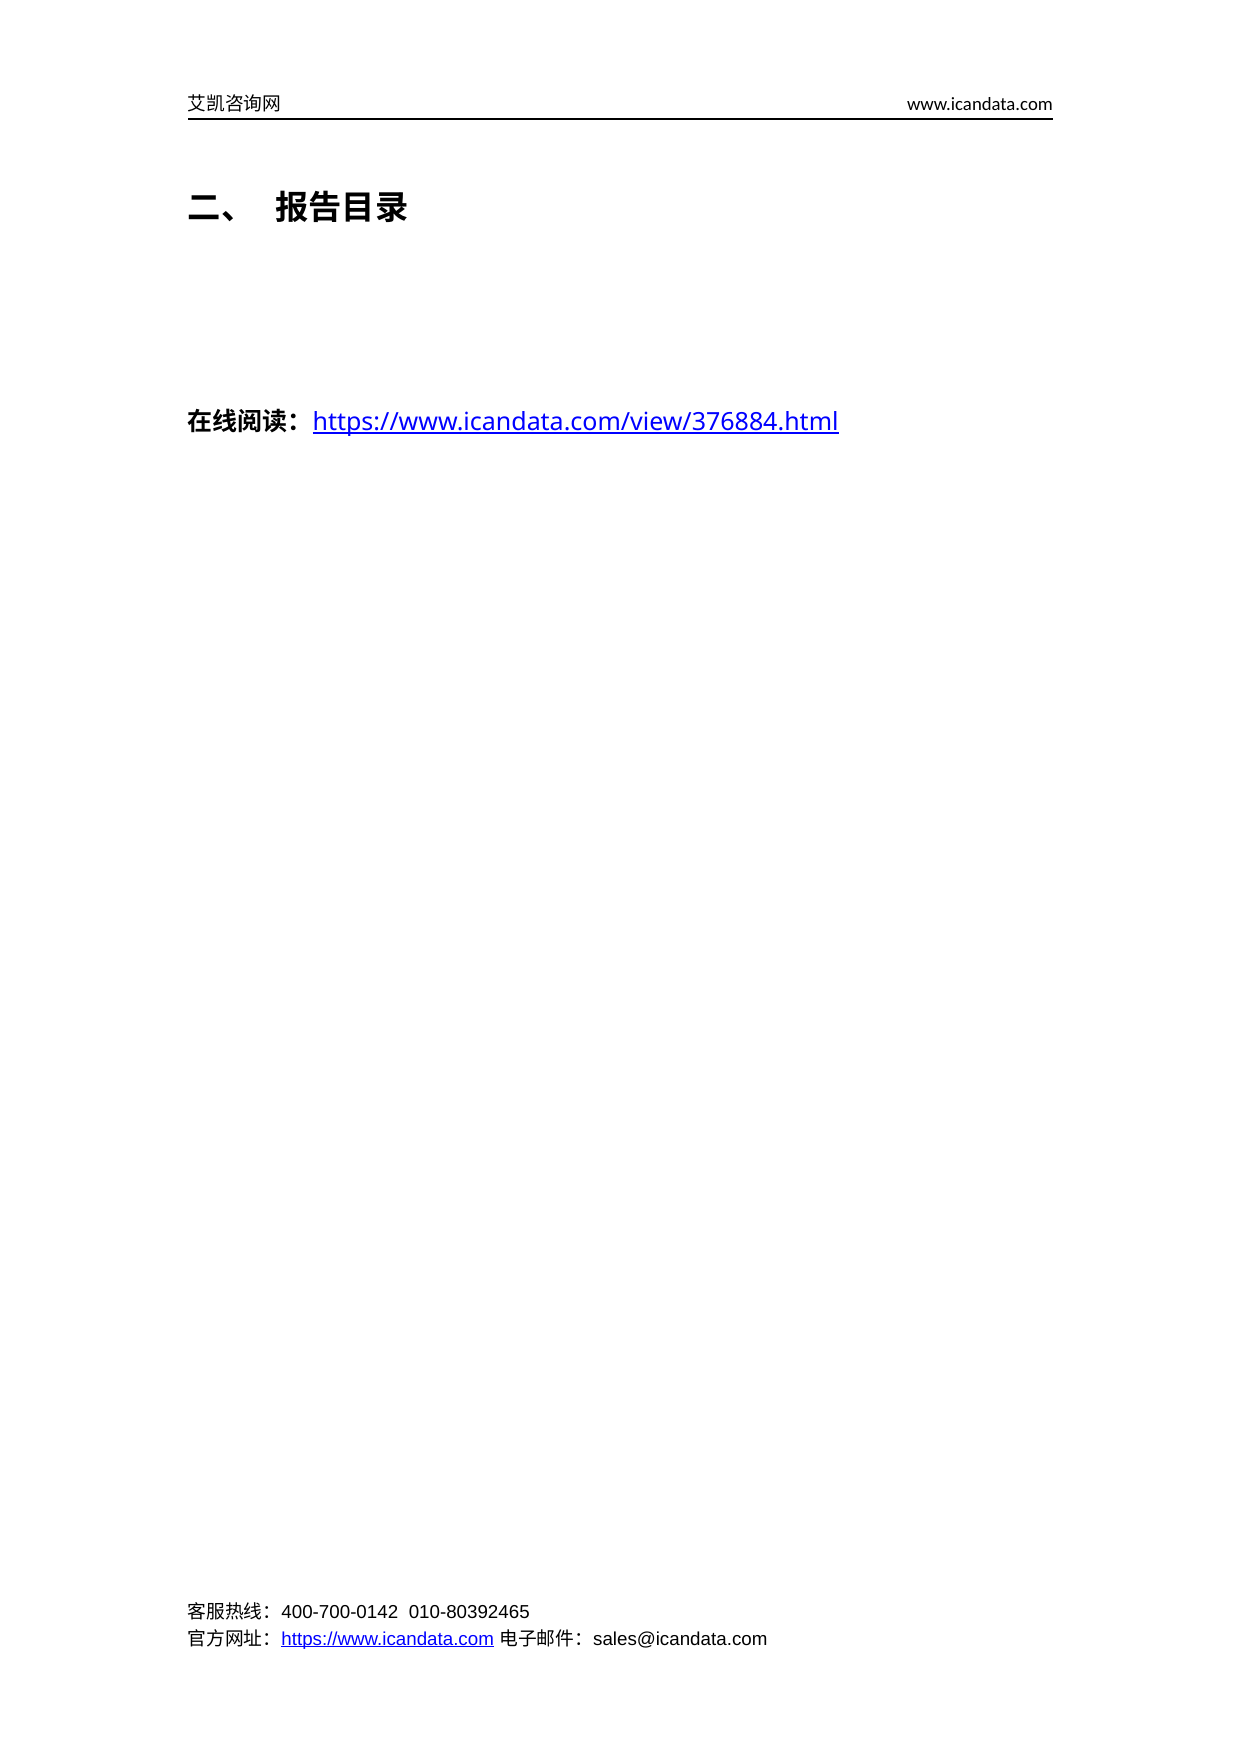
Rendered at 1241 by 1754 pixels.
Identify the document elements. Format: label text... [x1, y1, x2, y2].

text 在线阅读：https://www.icandata.com/view/376884.html [187, 387, 1053, 452]
subtitle 报告目录 [187, 172, 1053, 237]
